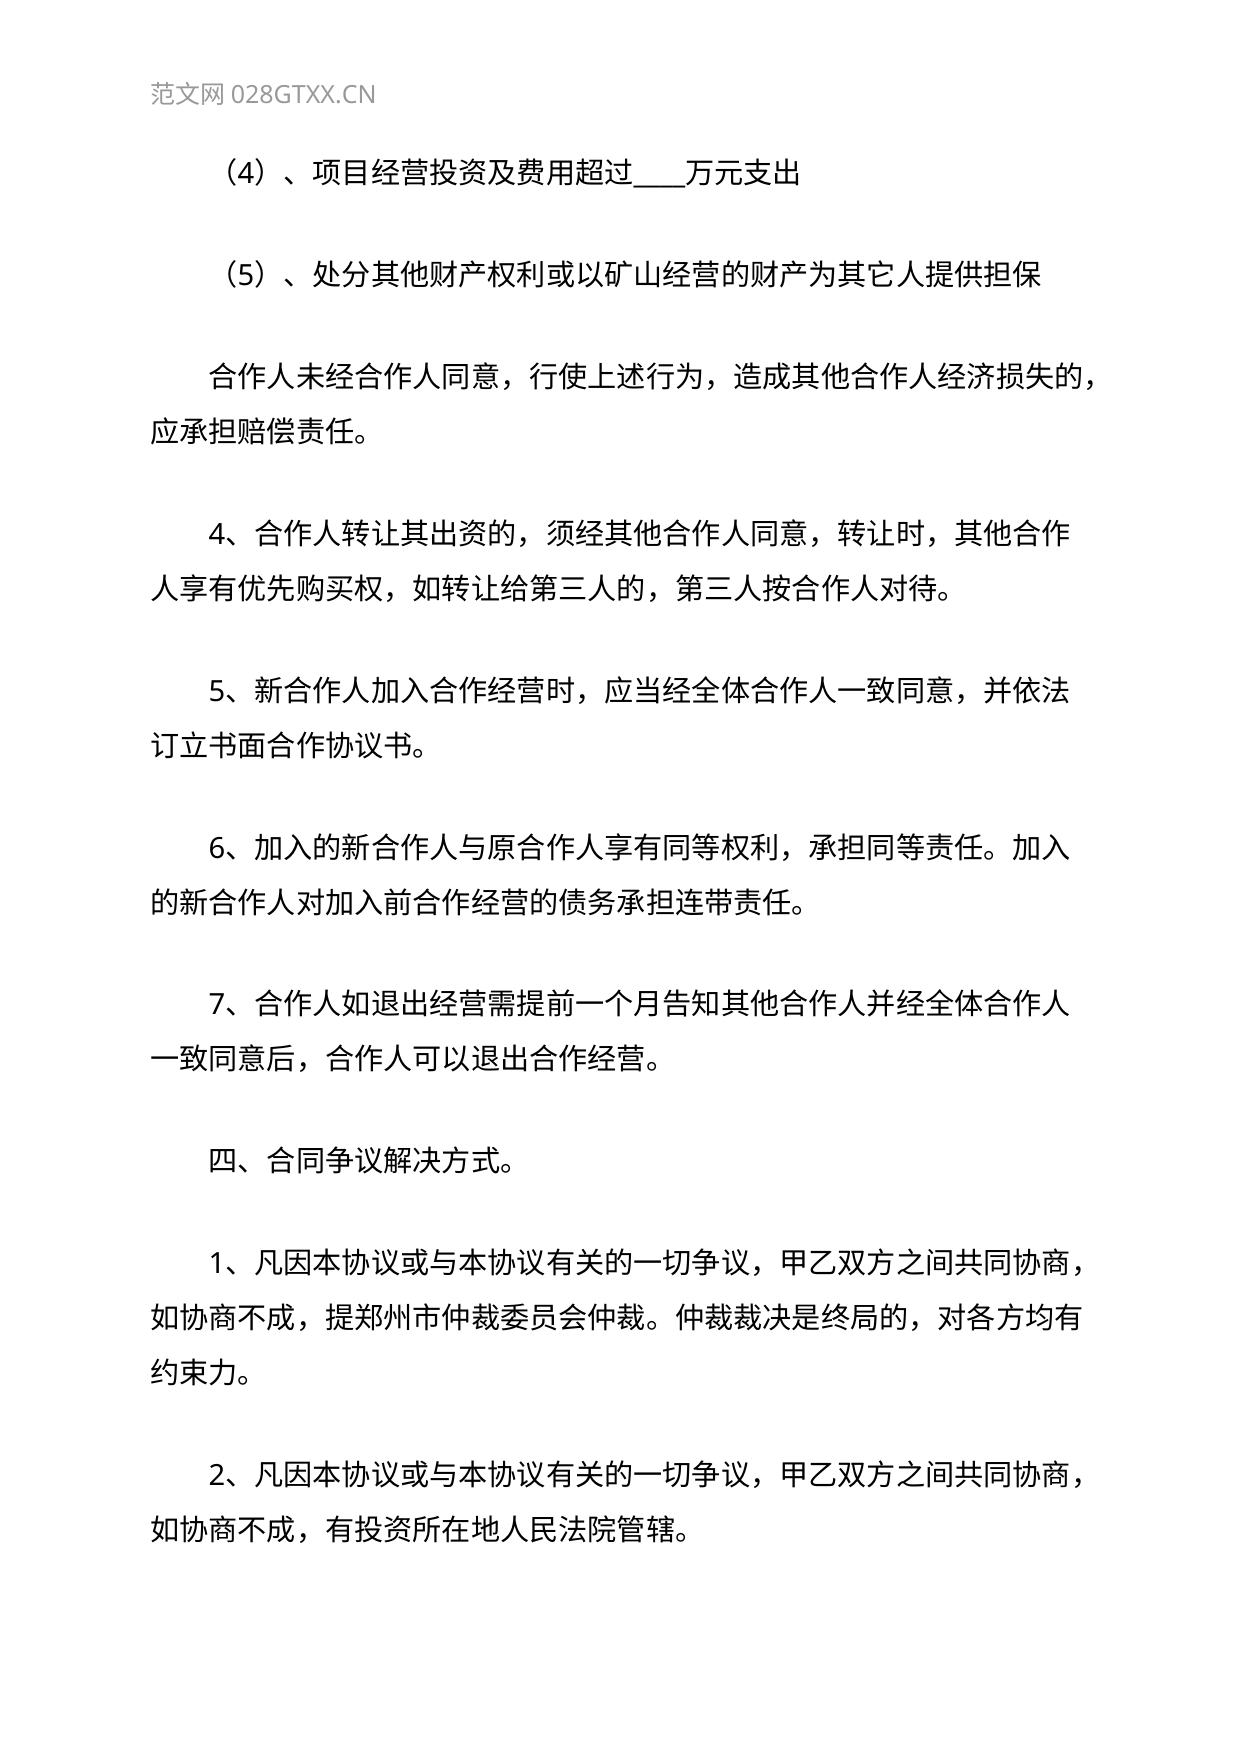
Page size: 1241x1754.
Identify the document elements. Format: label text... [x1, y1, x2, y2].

text （5）、处分其他财产权利或以矿山经营的财产为其它人提供担保 [150, 252, 1090, 294]
text 5、新合作人加入合作经营时，应当经全体合作人一致同意，并依法订立书面合作协议书。 [150, 667, 1090, 765]
text 合作人未经合作人同意，行使上述行为，造成其他合作人经济损失的，应承担赔偿责任。 [150, 354, 1090, 451]
text （4）、项目经营投资及费用超过____万元支出 [150, 150, 1090, 192]
text 四、合同争议解决方式。 [150, 1138, 1090, 1180]
text 6、加入的新合作人与原合作人享有同等权利，承担同等责任。加入的新合作人对加入前合作经营的债务承担连带责任。 [150, 824, 1090, 921]
text 4、合作人转让其出资的，须经其他合作人同意，转让时，其他合作人享有优先购买权，如转让给第三人的，第三人按合作人对待。 [150, 511, 1090, 608]
text 7、合作人如退出经营需提前一个月告知其他合作人并经全体合作人一致同意后，合作人可以退出合作经营。 [150, 981, 1090, 1078]
text 1、凡因本协议或与本协议有关的一切争议，甲乙双方之间共同协商，如协商不成，提郑州市仲裁委员会仲裁。仲裁裁决是终局的，对各方均有约束力。 [150, 1239, 1090, 1392]
text 2、凡因本协议或与本协议有关的一切争议，甲乙双方之间共同协商，如协商不成，有投资所在地人民法院管辖。 [150, 1451, 1090, 1548]
